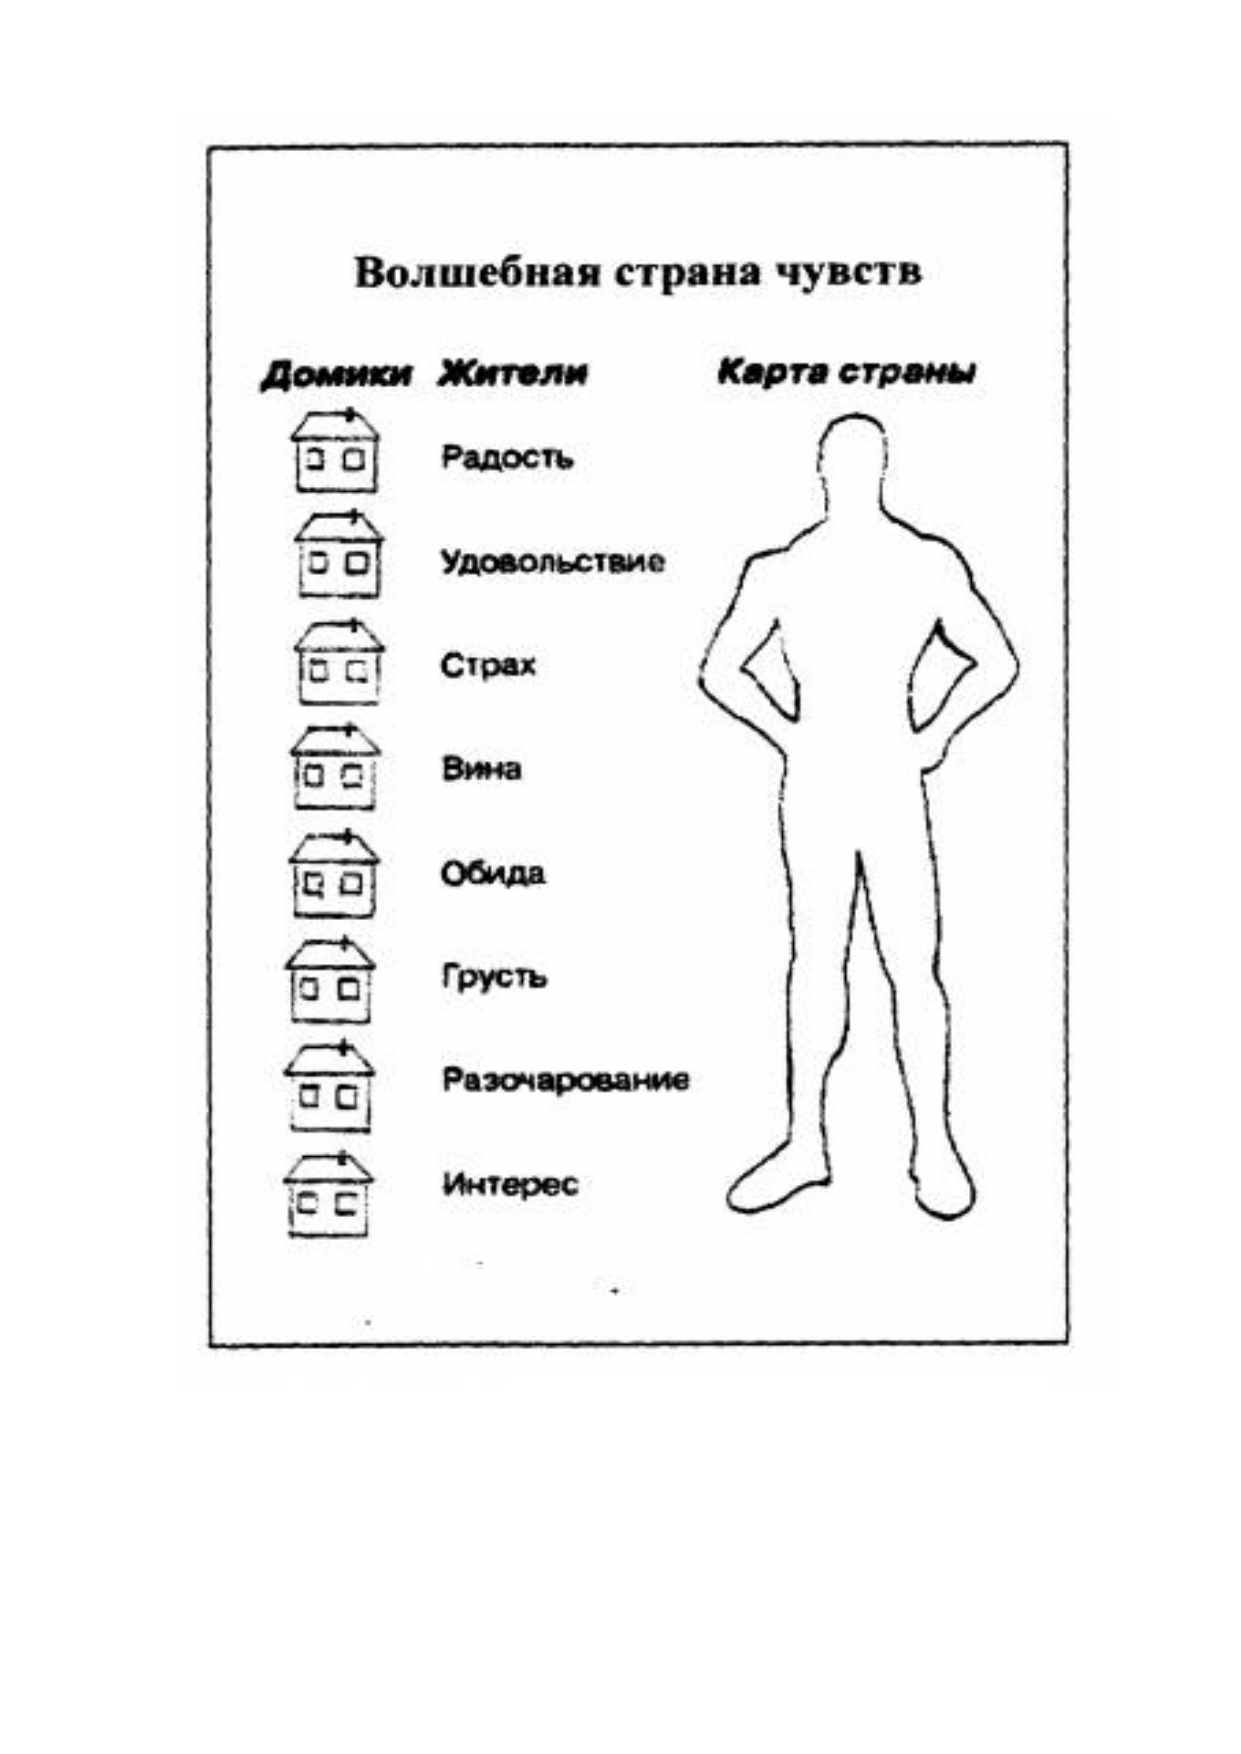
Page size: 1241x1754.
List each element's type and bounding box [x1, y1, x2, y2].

picture [177, 118, 1116, 1387]
